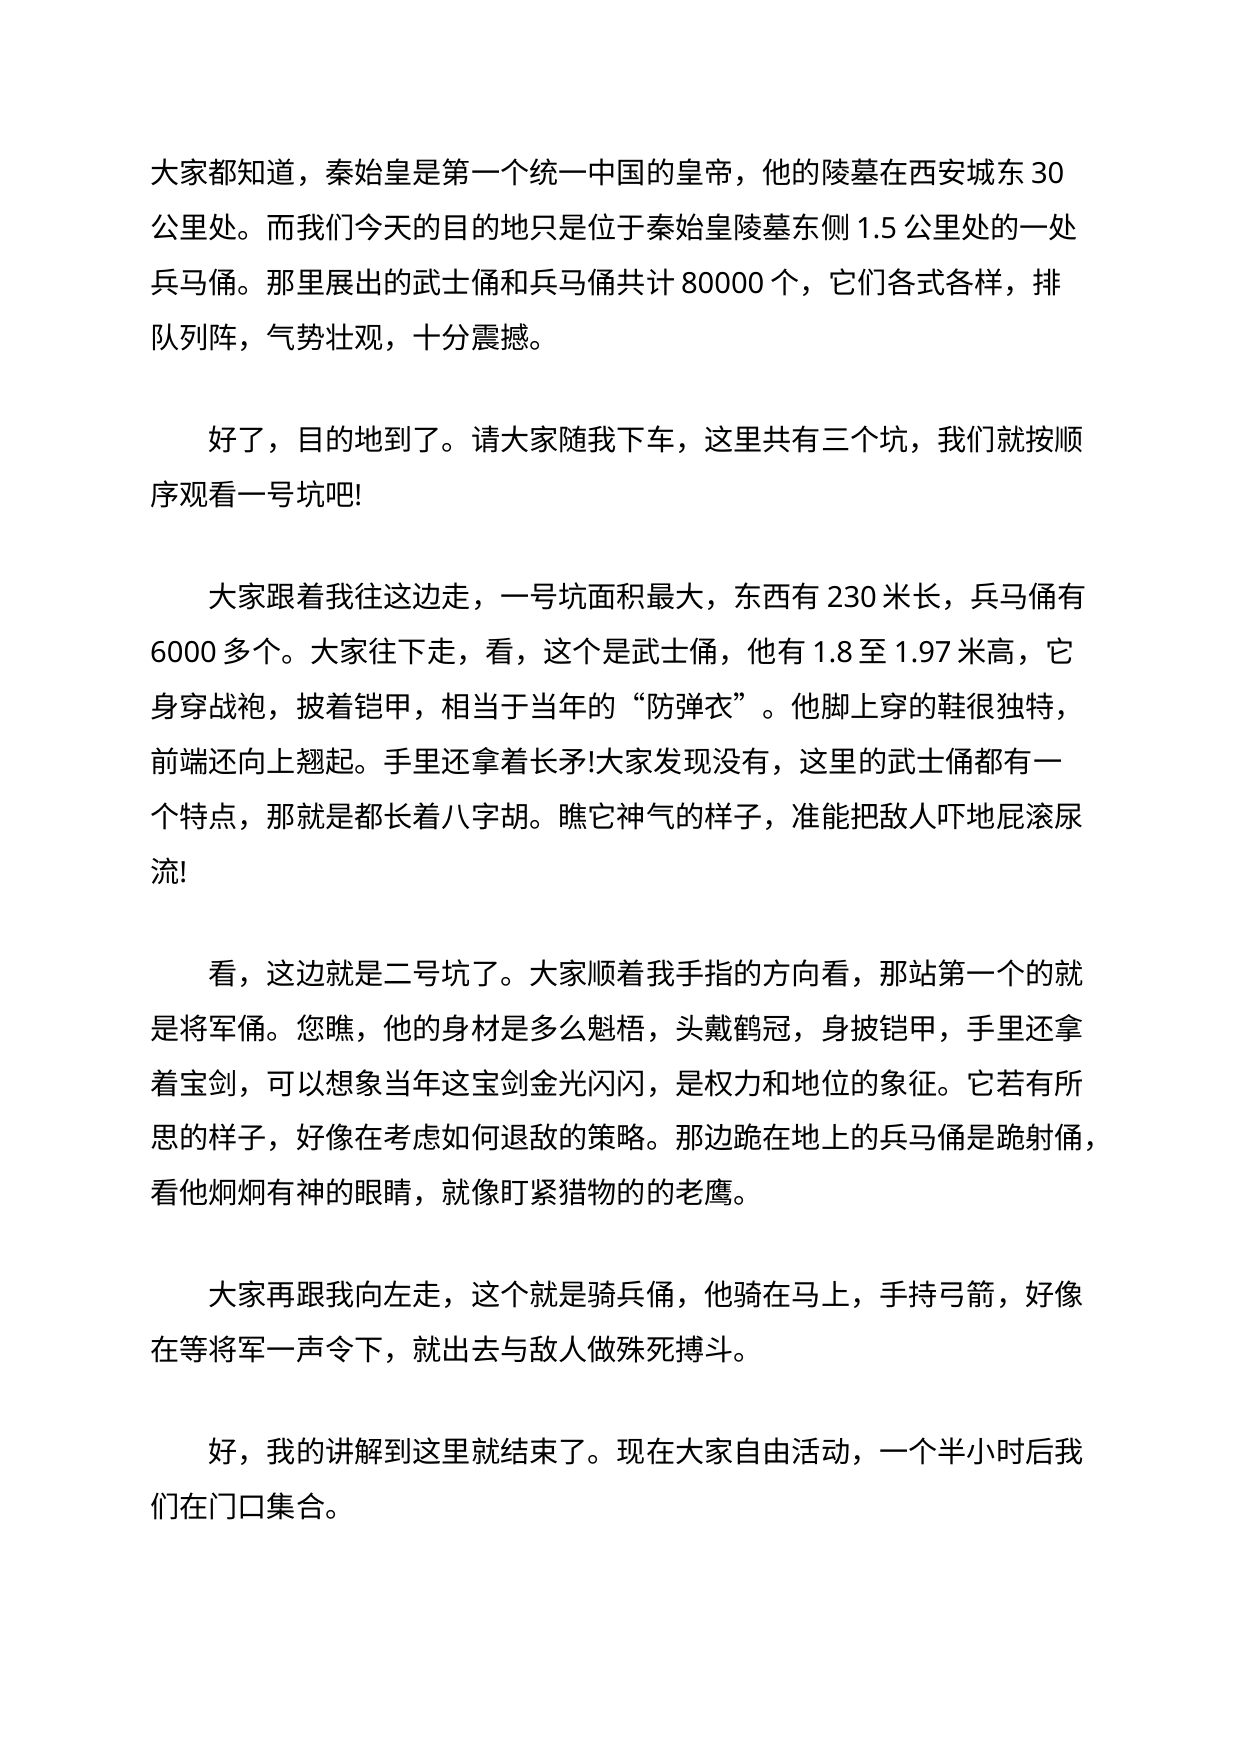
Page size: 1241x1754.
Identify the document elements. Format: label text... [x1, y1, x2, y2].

text 大家再跟我向左走，这个就是骑兵俑，他骑在马上，手持弓箭，好像在等将军一声令下，就出去与敌人做殊死搏斗。 [150, 1272, 1090, 1369]
text 好，我的讲解到这里就结束了。现在大家自由活动，一个半小时后我们在门口集合。 [150, 1428, 1090, 1526]
text 大家跟着我往这边走，一号坑面积最大，东西有230米长，兵马俑有6000多个。大家往下走，看，这个是武士俑，他有1.8至1.97米高，它身穿战袍，披着铠甲，相当于当年的“防弹衣”。他脚上穿的鞋很独特，前端还向上翘起。手里还拿着长矛!大家发现没有，这里的武士俑都有一个特点，那就是都长着八字胡。瞧它神气的样子，准能把敌人吓地屁滚尿流! [150, 574, 1090, 891]
text 好了，目的地到了。请大家随我下车，这里共有三个坑，我们就按顺序观看一号坑吧! [150, 417, 1090, 514]
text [150, 150, 1090, 357]
text 看，这边就是二号坑了。大家顺着我手指的方向看，那站第一个的就是将军俑。您瞧，他的身材是多么魁梧，头戴鹤冠，身披铠甲，手里还拿着宝剑，可以想象当年这宝剑金光闪闪，是权力和地位的象征。它若有所思的样子，好像在考虑如何退敌的策略。那边跪在地上的兵马俑是跪射俑，看他炯炯有神的眼睛，就像盯紧猎物的的老鹰。 [150, 950, 1090, 1212]
